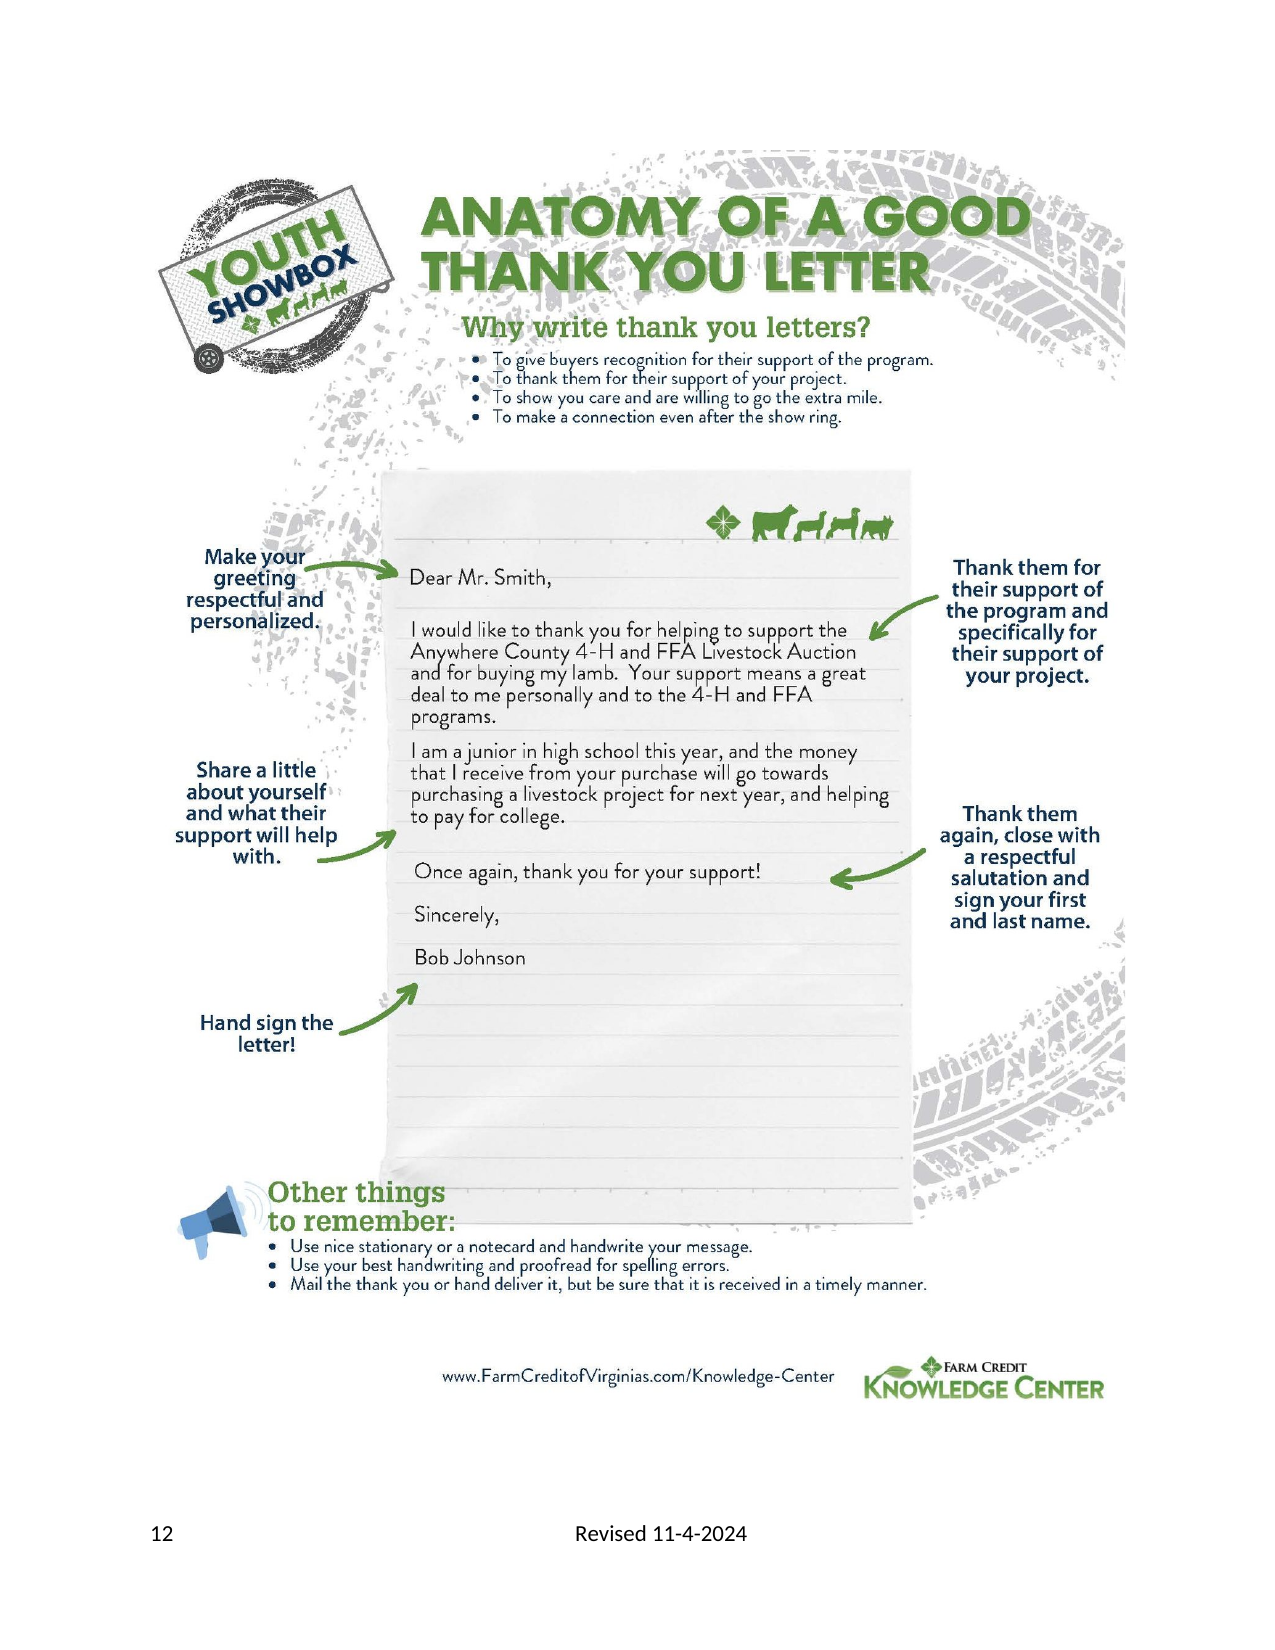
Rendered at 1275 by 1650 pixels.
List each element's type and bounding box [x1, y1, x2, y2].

picture [150, 150, 1125, 1412]
